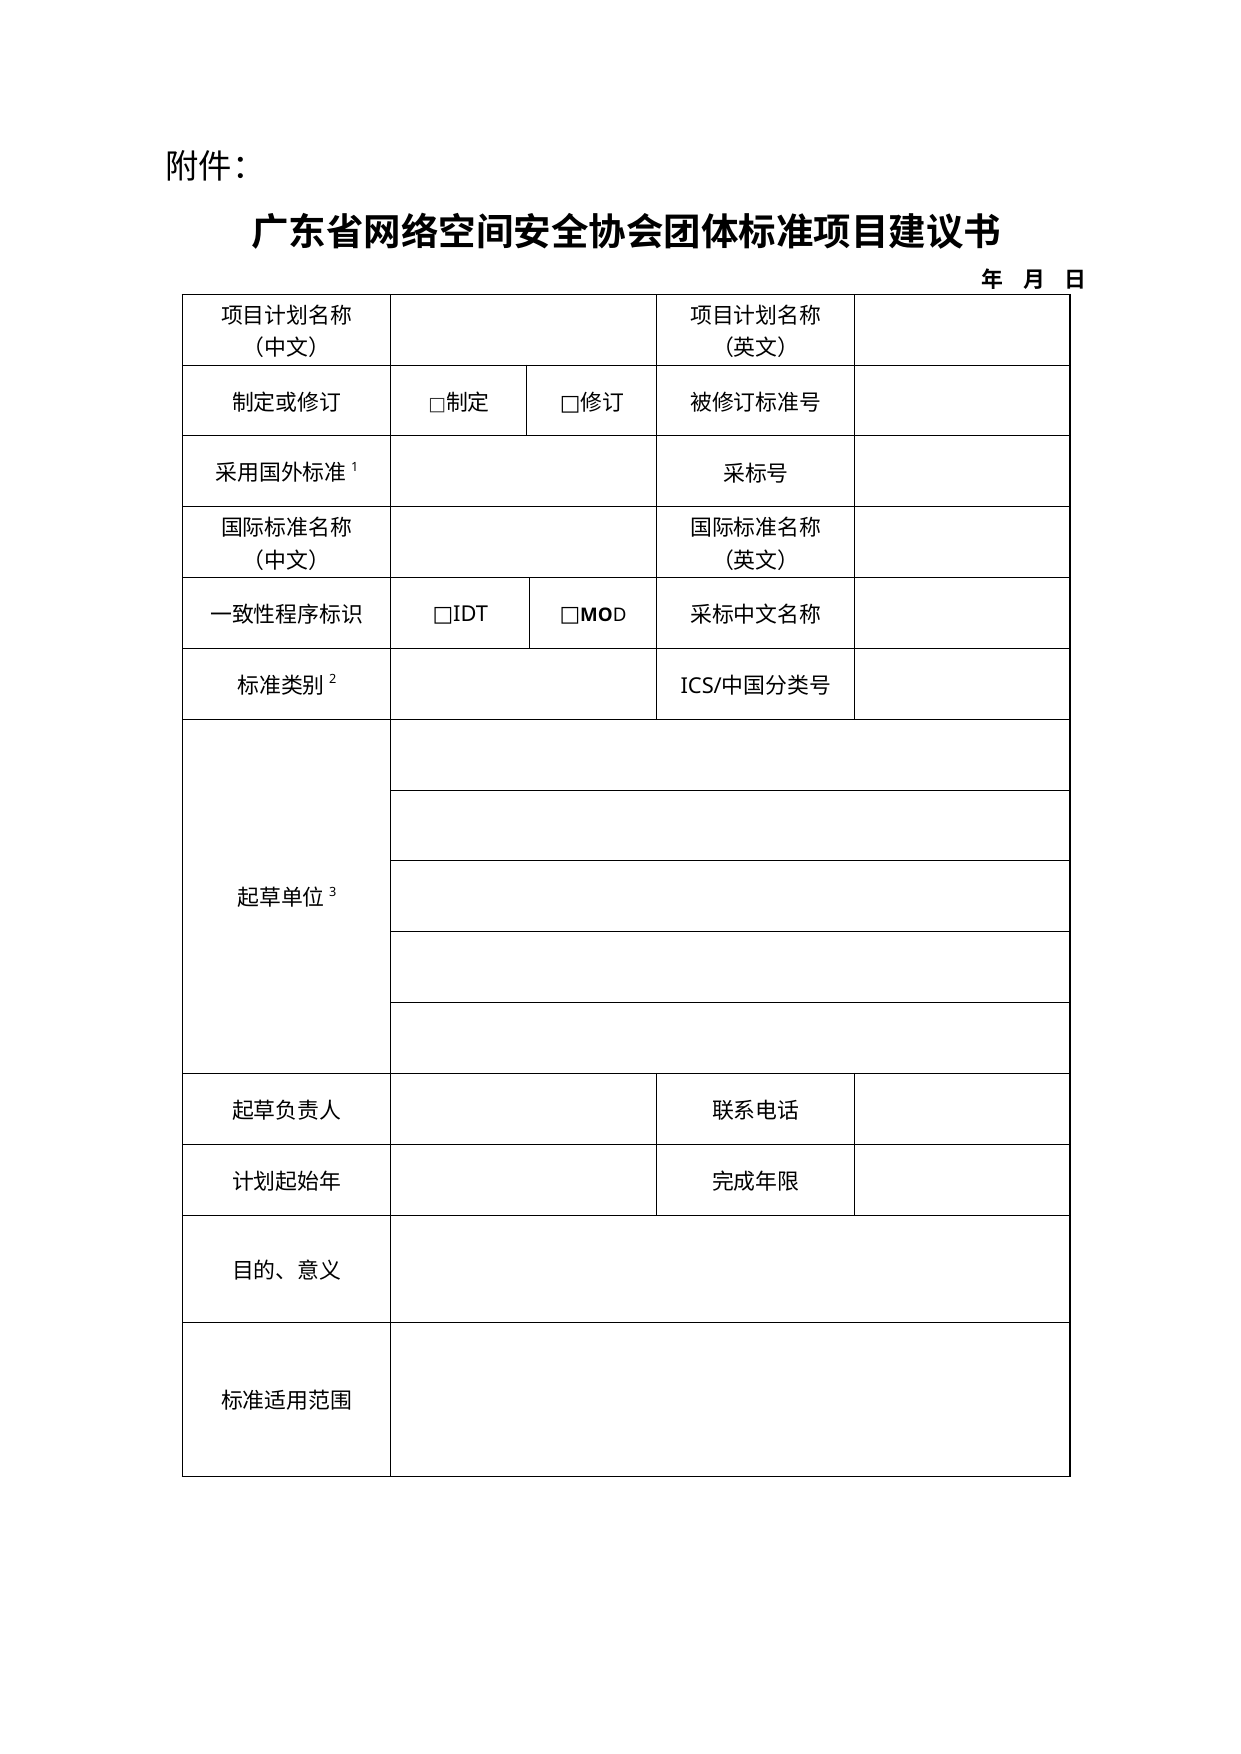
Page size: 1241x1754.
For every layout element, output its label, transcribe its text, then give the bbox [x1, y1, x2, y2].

table_cell 采标中文名称 [657, 578, 854, 648]
table_cell [391, 1323, 1069, 1476]
table_cell 标准适用范围 [183, 1323, 390, 1476]
table_cell 完成年限 [657, 1145, 854, 1214]
table_cell 国际标准名称 （中文） [183, 507, 390, 577]
table_cell [391, 507, 656, 577]
table_cell [391, 1003, 1069, 1073]
table_cell 起草负责人 [183, 1074, 390, 1144]
table_cell [391, 932, 1069, 1002]
table_header [855, 295, 1069, 364]
table_cell ICS/中国分类号 [657, 649, 854, 719]
table_cell [855, 649, 1069, 719]
table_cell [391, 1074, 656, 1144]
text 附件： [165, 131, 1087, 196]
table_cell [391, 861, 1069, 931]
text 广东省网络空间安全协会团体标准项目建议书 [165, 196, 1087, 261]
table_cell 制定或修订 [183, 366, 390, 435]
table_cell [391, 436, 656, 506]
table_cell [855, 366, 1069, 435]
table_cell 起草单位3 [183, 720, 390, 1073]
table_cell □IDT [391, 578, 529, 648]
table_header 项目计划名称 （中文） [183, 295, 390, 364]
table_cell □修订 [527, 366, 656, 435]
table_cell [391, 1216, 1069, 1322]
table_cell □制定 [391, 366, 526, 435]
table_header 项目计划名称 （英文） [657, 295, 854, 364]
table_cell [391, 791, 1069, 860]
table_cell [855, 507, 1069, 577]
table_cell [855, 1074, 1069, 1144]
table_cell 采标号 [657, 436, 854, 506]
table_cell [391, 1145, 656, 1214]
table_cell 采用国外标准1 [183, 436, 390, 506]
table_header [391, 295, 656, 364]
table_cell [391, 649, 656, 719]
table_cell 标准类别2 [183, 649, 390, 719]
table_cell 被修订标准号 [657, 366, 854, 435]
table_cell 一致性程序标识 [183, 578, 390, 648]
table_cell 联系电话 [657, 1074, 854, 1144]
table_cell [855, 436, 1069, 506]
table_cell 目的、意义 [183, 1216, 390, 1322]
text 年 月 日 [165, 261, 1087, 294]
table_cell [855, 1145, 1069, 1214]
table_cell 计划起始年 [183, 1145, 390, 1214]
table_cell 国际标准名称 （英文） [657, 507, 854, 577]
table_cell [855, 578, 1069, 648]
table_cell [391, 720, 1069, 789]
table_cell □MOD [530, 578, 656, 648]
